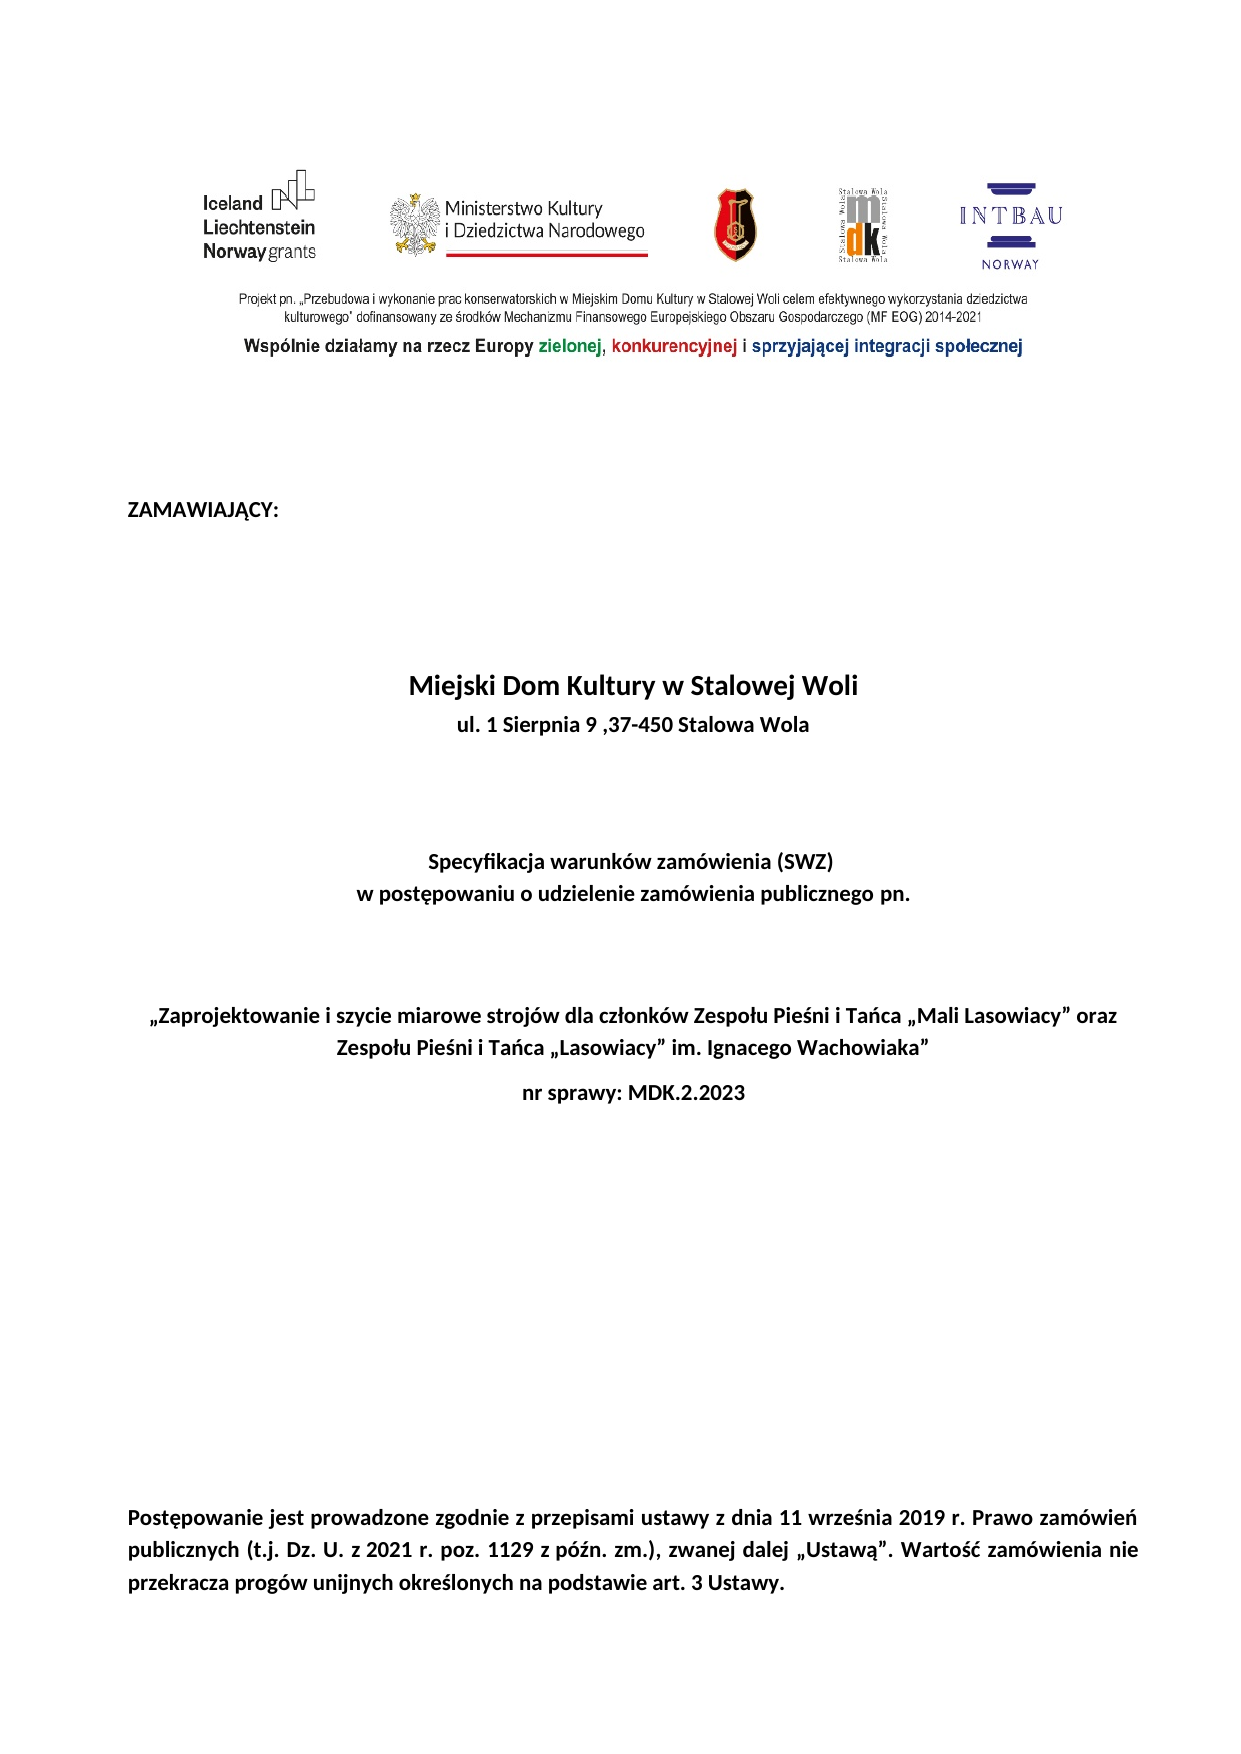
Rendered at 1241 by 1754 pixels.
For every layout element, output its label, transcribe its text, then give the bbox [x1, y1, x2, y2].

text ul. 1 Sierpnia 9 ,37-450 Stalowa Wola [128, 710, 1139, 738]
picture [127, 108, 1139, 391]
text Miejski Dom Kultury w Stalowej Woli [128, 667, 1139, 702]
text ZAMAWIAJĄCY: [128, 496, 1139, 523]
text „Zaprojektowanie i szycie miarowe strojów dla członków Zespołu Pieśni i Tańca „Mali Lasowiacy” oraz Zespołu Pieśni i Tańca „Lasowiacy” im. Ignacego Wachowiaka” [128, 1001, 1139, 1061]
text Specyfikacja warunków zamówienia (SWZ) w postępowaniu o udzielenie zamówienia publicznego pn. [128, 847, 1139, 939]
text Postępowanie jest prowadzone zgodnie z przepisami ustawy z dnia 11 września 2019 r. Prawo zamówień publicznych (t.j. Dz. U. z 2021 r. poz. 1129 z późn. zm.), zwanej dalej „Ustawą”. Wartość zamówienia nie przekracza progów unijnych określonych na podstawie art. 3 Ustawy. [128, 1503, 1139, 1596]
text nr sprawy: MDK.2.2023 [128, 1078, 1139, 1106]
